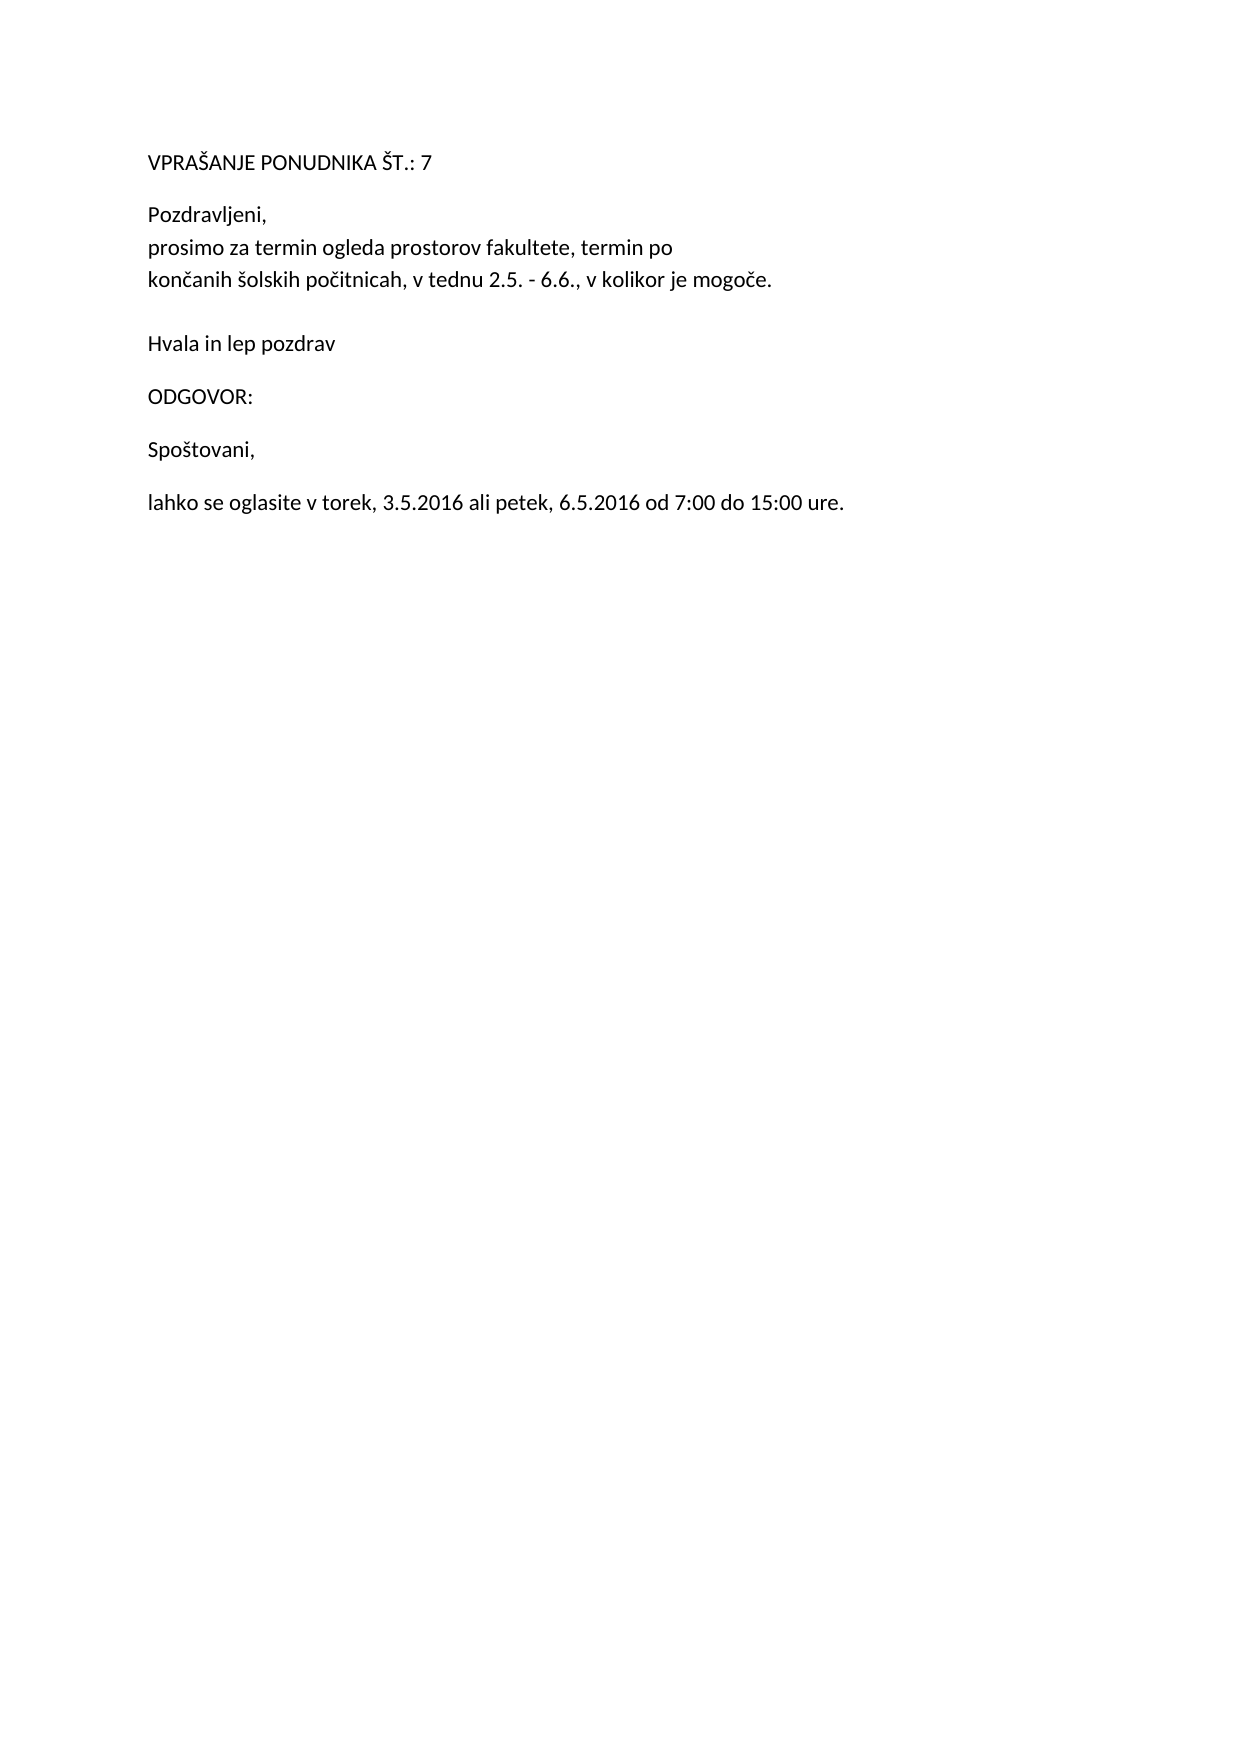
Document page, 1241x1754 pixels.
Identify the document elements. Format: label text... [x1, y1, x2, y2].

text Pozdravljeni, prosimo za termin ogleda prostorov fakultete, termin po končanih šolskih počitnicah, v tednu 2.5. - 6.6., v kolikor je mogoče. Hvala in lep pozdrav [148, 201, 1093, 357]
text Spoštovani, [148, 435, 1093, 463]
text ODGOVOR: [148, 382, 1093, 410]
text lahko se oglasite v torek, 3.5.2016 ali petek, 6.5.2016 od 7:00 do 15:00 ure. [148, 488, 1093, 516]
text VPRAŠANJE PONUDNIKA ŠT.: 7 [148, 148, 1093, 176]
